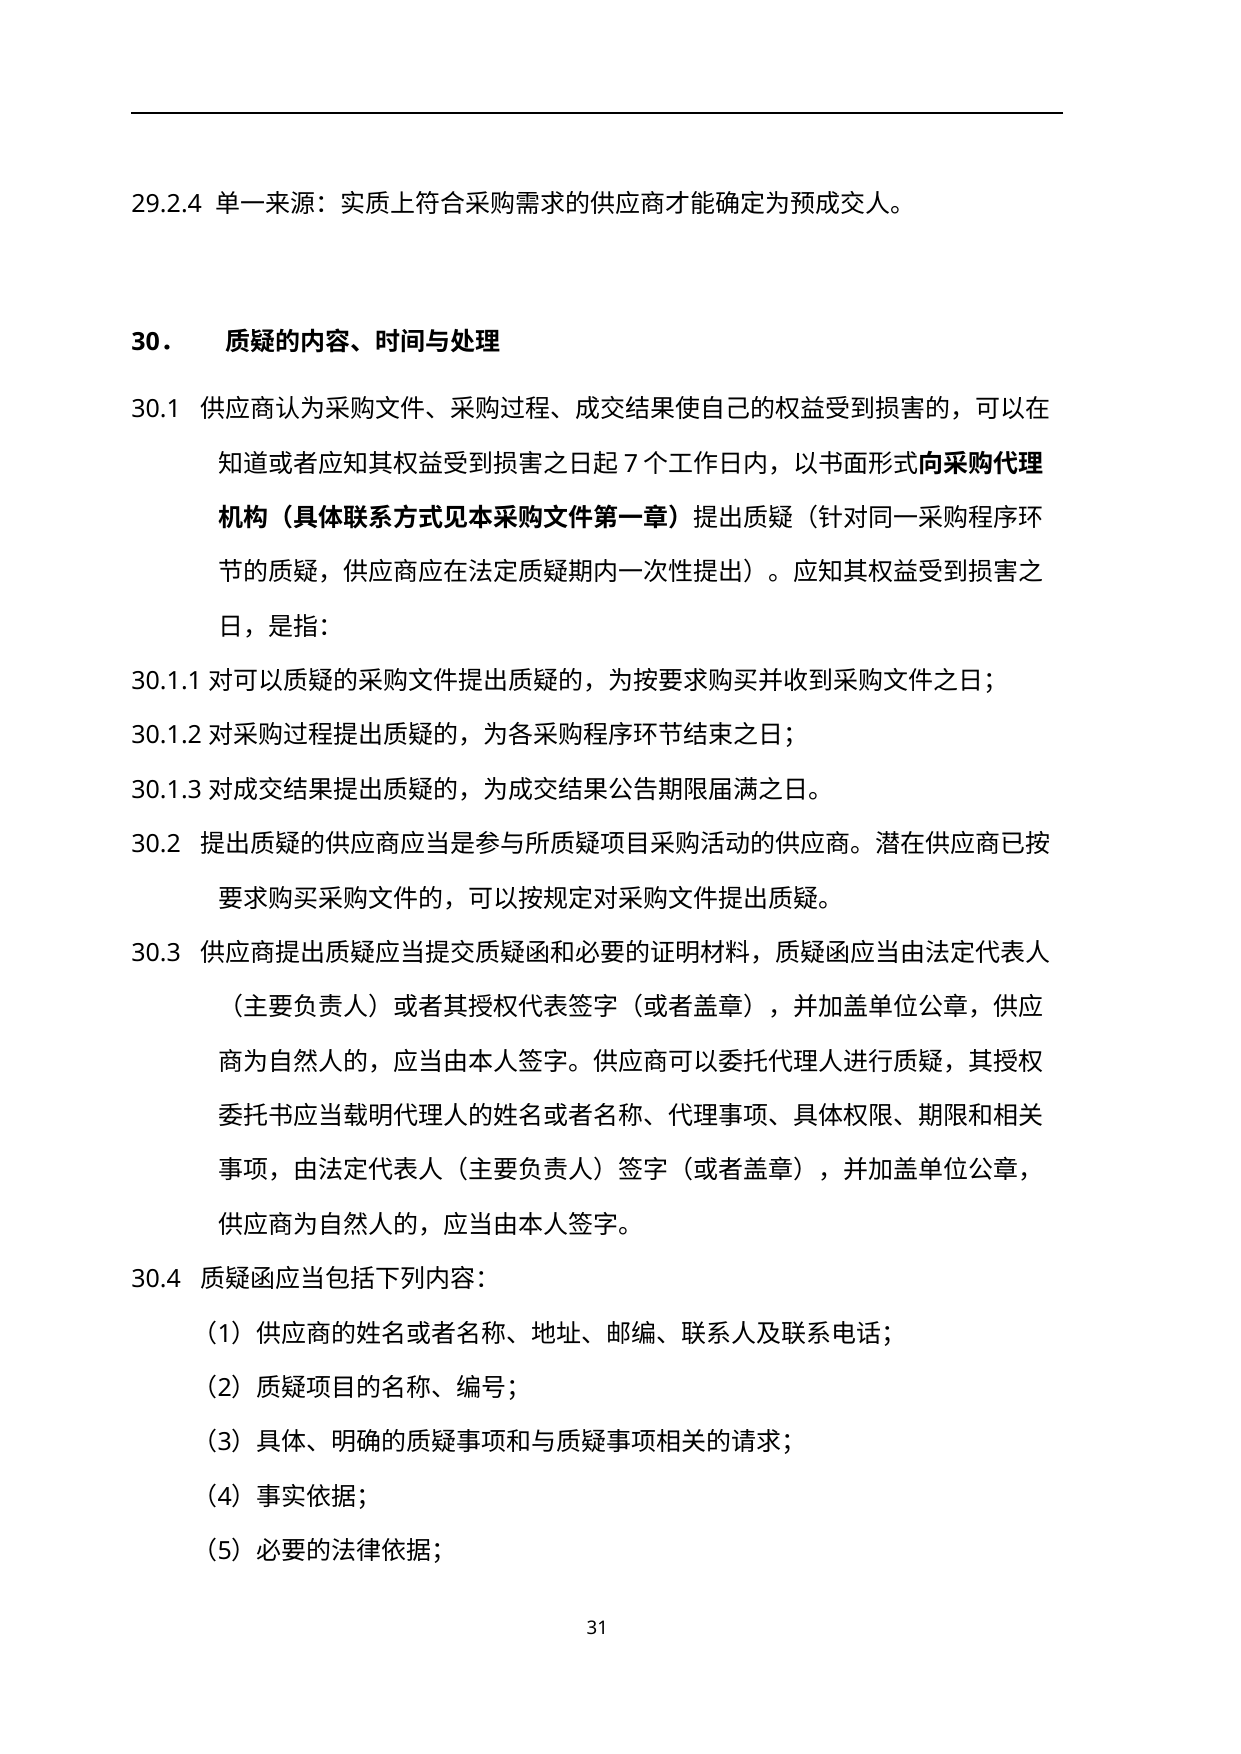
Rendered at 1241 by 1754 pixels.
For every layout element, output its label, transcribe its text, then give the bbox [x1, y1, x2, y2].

text （4）事实依据； [131, 1476, 1063, 1512]
text 30.1.2 对采购过程提出质疑的，为各采购程序环节结束之日； [131, 715, 1063, 751]
text 30.1.1 对可以质疑的采购文件提出质疑的，为按要求购买并收到采购文件之日； [131, 661, 1063, 697]
text 30.2 提出质疑的供应商应当是参与所质疑项目采购活动的供应商。潜在供应商已按要求购买采购文件的，可以按规定对采购文件提出质疑。 [131, 824, 1063, 914]
text （2）质疑项目的名称、编号； [131, 1367, 1063, 1404]
text 29.2.4 单一来源：实质上符合采购需求的供应商才能确定为预成交人。 [131, 183, 1063, 219]
text 30.1 供应商认为采购文件、采购过程、成交结果使自己的权益受到损害的，可以在知道或者应知其权益受到损害之日起7个工作日内，以书面形式向采购代理机构（具体联系方式见本采购文件第一章）提出质疑（针对同一采购程序环节的质疑，供应商应在法定质疑期内一次性提出）。应知其权益受到损害之日，是指： [131, 389, 1063, 642]
text （1）供应商的姓名或者名称、地址、邮编、联系人及联系电话； [131, 1313, 1063, 1349]
text 30.3 供应商提出质疑应当提交质疑函和必要的证明材料，质疑函应当由法定代表人（主要负责人）或者其授权代表签字（或者盖章），并加盖单位公章，供应商为自然人的，应当由本人签字。供应商可以委托代理人进行质疑，其授权委托书应当载明代理人的姓名或者名称、代理事项、具体权限、期限和相关事项，由法定代表人（主要负责人）签字（或者盖章），并加盖单位公章，供应商为自然人的，应当由本人签字。 [131, 932, 1063, 1241]
text 30.4 质疑函应当包括下列内容： [131, 1259, 1063, 1295]
text （5）必要的法律依据； [131, 1531, 1063, 1567]
subtitle 30． 质疑的内容、时间与处理 [131, 322, 1063, 358]
text 30.1.3 对成交结果提出质疑的，为成交结果公告期限届满之日。 [131, 769, 1063, 806]
text （3）具体、明确的质疑事项和与质疑事项相关的请求； [131, 1422, 1063, 1458]
